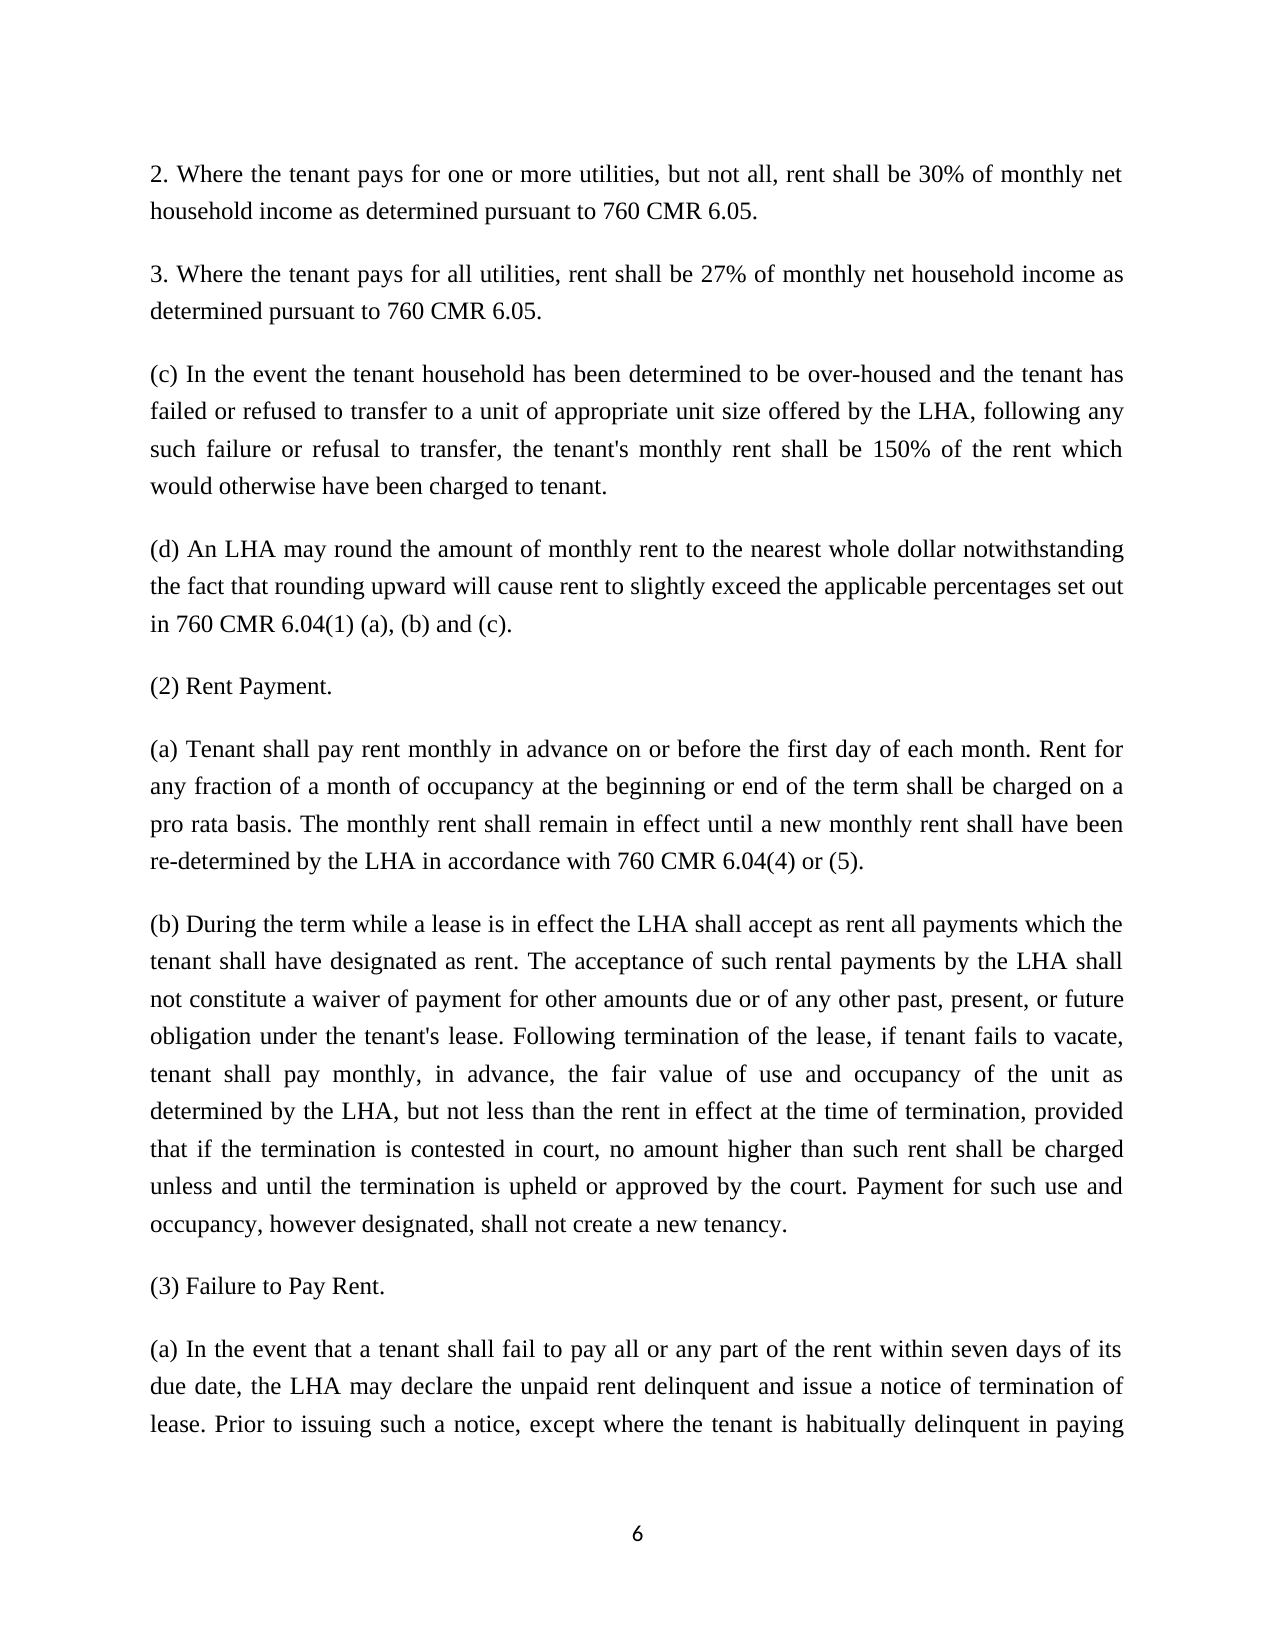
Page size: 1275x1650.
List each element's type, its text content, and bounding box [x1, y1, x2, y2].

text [150, 1325, 1125, 1437]
text (b) During the term while a lease is in effect the LHA shall accept as rent all payments which the tenant shall have designated as rent. The acceptance of such rental payments by the LHA shall not constitute a waiver of payment for other amounts due or of any other past, present, or future obligation under the tenant's lease. Following termination of the lease, if tenant fails to vacate, tenant shall pay monthly, in advance, the fair value of use and occupancy of the unit as determined by the LHA, but not less than the rent in effect at the time of termination, provided that if the termination is contested in court, no amount higher than such rent shall be charged unless and until the termination is upheld or approved by the court. Payment for such use and occupancy, however designated, shall not create a new tenancy. [150, 900, 1125, 1237]
text (c) In the event the tenant household has been determined to be over-housed and the tenant has failed or refused to transfer to a unit of appropriate unit size offered by the LHA, following any such failure or refusal to transfer, the tenant's monthly rent shall be 150% of the rent which would otherwise have been charged to tenant. [150, 350, 1125, 500]
text 2. Where the tenant pays for one or more utilities, but not all, rent shall be 30% of monthly net household income as determined pursuant to 760 CMR 6.05. [150, 150, 1125, 225]
text (3) Failure to Pay Rent. [150, 1262, 1125, 1300]
text (d) An LHA may round the amount of monthly rent to the nearest whole dollar notwithstanding the fact that rounding upward will cause rent to slightly exceed the applicable percentages set out in 760 CMR 6.04(1) (a), (b) and (c). [150, 525, 1125, 637]
text 3. Where the tenant pays for all utilities, rent shall be 27% of monthly net household income as determined pursuant to 760 CMR 6.05. [150, 250, 1125, 325]
text (a) Tenant shall pay rent monthly in advance on or before the first day of each month. Rent for any fraction of a month of occupancy at the beginning or end of the term shall be charged on a pro rata basis. The monthly rent shall remain in effect until a new monthly rent shall have been re-determined by the LHA in accordance with 760 CMR 6.04(4) or (5). [150, 725, 1125, 875]
text (2) Rent Payment. [150, 662, 1125, 700]
